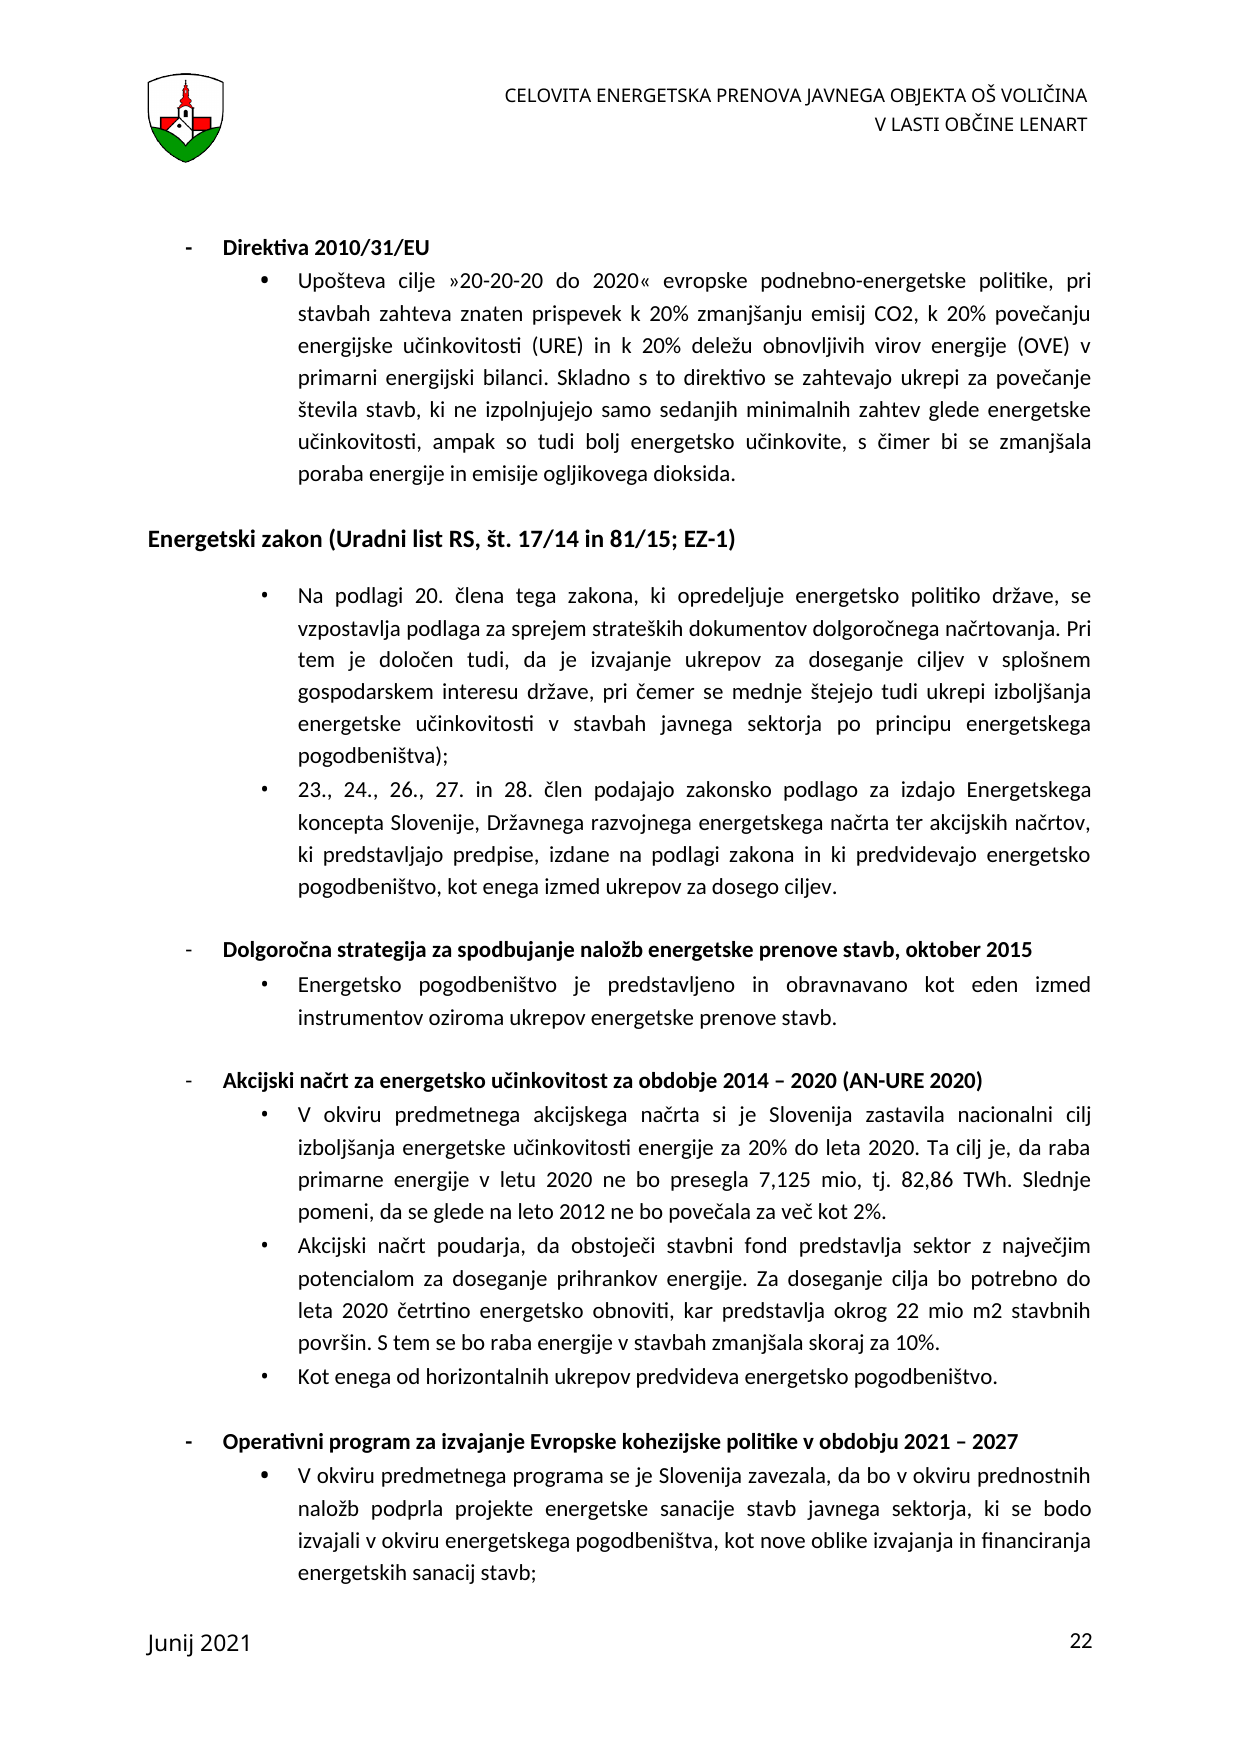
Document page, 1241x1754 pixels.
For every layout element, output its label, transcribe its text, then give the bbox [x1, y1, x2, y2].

list Operativni program za izvajanje Evropske kohezijske politike v obdobju 2021 – 2027 [185, 1427, 1093, 1455]
list Akcijski načrt poudarja, da obstoječi stavbni fond predstavlja sektor z največjim potencialom za doseganje prihrankov energije. Za doseganje cilja bo potrebno do leta 2020 četrtino energetsko obnoviti, kar predstavlja okrog 22 mio m2 stavbnih površin. S tem se bo raba energije v stavbah zmanjšala skoraj za 10%. [260, 1229, 1093, 1356]
list Dolgoročna strategija za spodbujanje naložb energetske prenove stavb, oktober 2015 [185, 936, 1093, 964]
list V okviru predmetnega programa se je Slovenija zavezala, da bo v okviru prednostnih naložb podprla projekte energetske sanacije stavb javnega sektorja, ki se bodo izvajali v okviru energetskega pogodbeništva, kot nove oblike izvajanja in financiranja energetskih sanacij stavb; [260, 1459, 1093, 1586]
list 23., 24., 26., 27. in 28. člen podajajo zakonsko podlago za izdajo Energetskega koncepta Slovenije, Državnega razvojnega energetskega načrta ter akcijskih načrtov, ki predstavljajo predpise, izdane na podlagi zakona in ki predvidevajo energetsko pogodbeništvo, kot enega izmed ukrepov za dosego ciljev. [260, 773, 1093, 900]
list Energetsko pogodbeništvo je predstavljeno in obravnavano kot eden izmed instrumentov oziroma ukrepov energetske prenove stavb. [260, 967, 1093, 1031]
list Na podlagi 20. člena tega zakona, ki opredeljuje energetsko politiko države, se vzpostavlja podlaga za sprejem strateških dokumentov dolgoročnega načrtovanja. Pri tem je določen tudi, da je izvajanje ukrepov za doseganje ciljev v splošnem gospodarskem interesu države, pri čemer se mednje štejejo tudi ukrepi izboljšanja energetske učinkovitosti v stavbah javnega sektorja po principu energetskega pogodbeništva); [260, 578, 1093, 769]
picture [147, 73, 224, 163]
list Upošteva cilje »20-20-20 do 2020« evropske podnebno-energetske politike, pri stavbah zahteva znaten prispevek k 20% zmanjšanju emisij CO2, k 20% povečanju energijske učinkovitosti (URE) in k 20% deležu obnovljivih virov energije (OVE) v primarni energijski bilanci. Skladno s to direktivo se zahtevajo ukrepi za povečanje števila stavb, ki ne izpolnjujejo samo sedanjih minimalnih zahtev glede energetske učinkovitosti, ampak so tudi bolj energetsko učinkovite, s čimer bi se zmanjšala poraba energije in emisije ogljikovega dioksida. [260, 264, 1093, 487]
list V okviru predmetnega akcijskega načrta si je Slovenija zastavila nacionalni cilj izboljšanja energetske učinkovitosti energije za 20% do leta 2020. Ta cilj je, da raba primarne energije v letu 2020 ne bo presegla 7,125 mio, tj. 82,86 TWh. Slednje pomeni, da se glede na leto 2012 ne bo povečala za več kot 2%. [260, 1098, 1093, 1225]
list Akcijski načrt za energetsko učinkovitost za obdobje 2014 – 2020 (AN-URE 2020) [185, 1066, 1093, 1094]
list Direktiva 2010/31/EU [185, 233, 1093, 261]
list Kot enega od horizontalnih ukrepov predvideva energetsko pogodbeništvo. [260, 1360, 1093, 1391]
text Energetski zakon (Uradni list RS, št. 17/14 in 81/15; EZ-1) [148, 523, 1093, 553]
